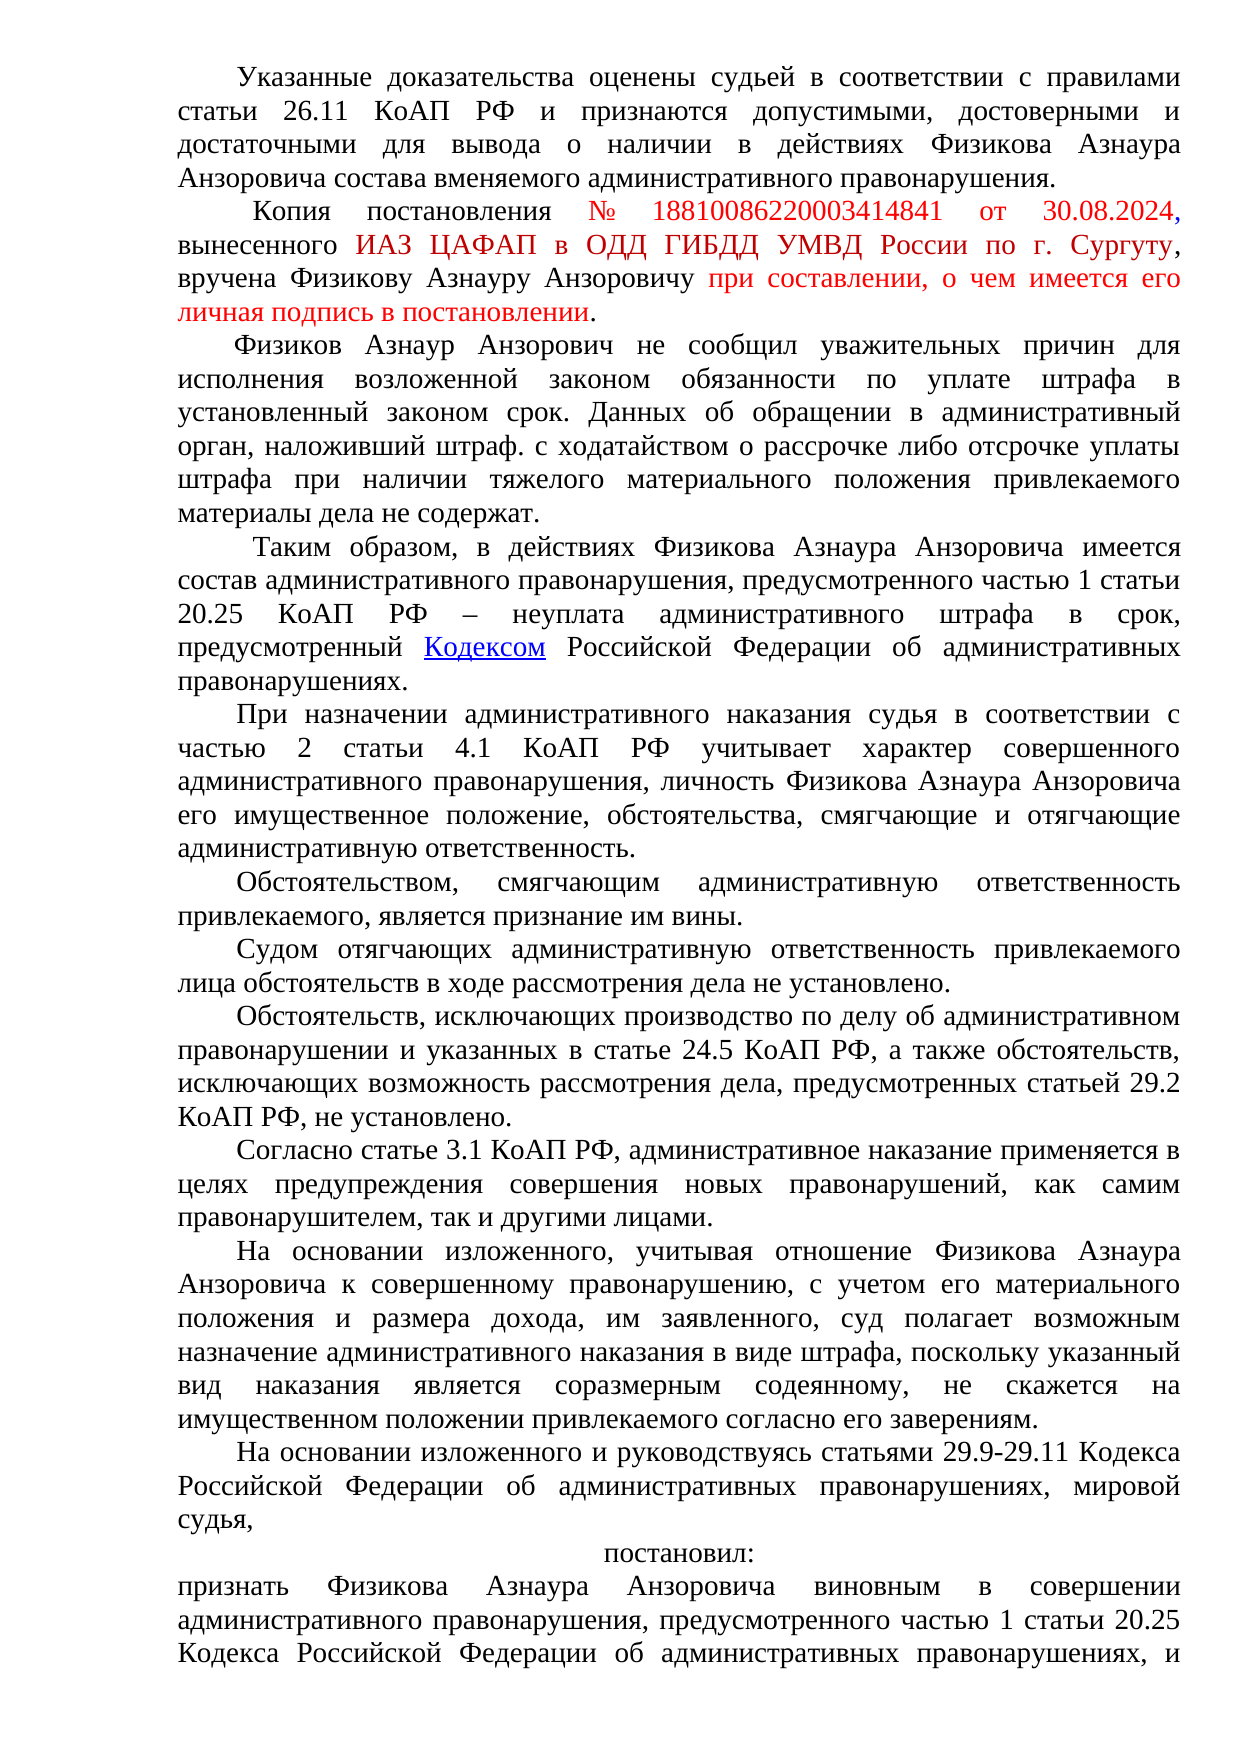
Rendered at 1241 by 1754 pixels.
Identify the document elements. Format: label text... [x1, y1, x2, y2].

text Таким образом, в действиях Физикова Азнаура Анзоровича имеется состав административного правонарушения, предусмотренного частью 1 статьи 20.25 КоАП РФ – неуплата административного штрафа в срок, предусмотренный Кодексом Российской Федерации об административных правонарушениях. [177, 529, 1181, 696]
text На основании изложенного и руководствуясь статьями 29.9-29.11 Кодекса Российской Федерации об административных правонарушениях, мировой судья, [177, 1434, 1181, 1535]
text Обстоятельств, исключающих производство по делу об административном правонарушении и указанных в статье 24.5 КоАП РФ, а также обстоятельств, исключающих возможность рассмотрения дела, предусмотренных статьей 29.2 КоАП РФ, не установлено. [177, 998, 1181, 1132]
text На основании изложенного, учитывая отношение Физикова Азнаура Анзоровича к совершенному правонарушению, с учетом его материального положения и размера дохода, им заявленного, суд полагает возможным назначение административного наказания в виде штрафа, поскольку указанный вид наказания является соразмерным содеянному, не скажется на имущественном положении привлекаемого согласно его заверениям. [177, 1233, 1181, 1434]
text Копия постановления № 18810086220003414841 от 30.08.2024, вынесенного ИАЗ ЦАФАП в ОДД ГИБДД УМВД России по г. Сургуту, вручена Физикову Азнауру Анзоровичу при составлении, о чем имеется его личная подпись в постановлении. [177, 193, 1181, 327]
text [177, 1568, 1181, 1669]
text Обстоятельством, смягчающим административную ответственность привлекаемого, является признание им вины. [177, 864, 1181, 931]
text Физиков Азнаур Анзорович не сообщил уважительных причин для исполнения возложенной законом обязанности по уплате штрафа в установленный законом срок. Данных об обращении в административный орган, наложивший штраф. с ходатайством о рассрочке либо отсрочке уплаты штрафа при наличии тяжелого материального положения привлекаемого материалы дела не содержат. [177, 327, 1181, 529]
text Согласно статье 3.1 КоАП РФ, административное наказание применяется в целях предупреждения совершения новых правонарушений, как самим правонарушителем, так и другими лицами. [177, 1132, 1181, 1233]
text Указанные доказательства оценены судьей в соответствии с правилами статьи 26.11 КоАП РФ и признаются допустимыми, достоверными и достаточными для вывода о наличии в действиях Физикова Азнаура Анзоровича состава вменяемого административного правонарушения. [177, 59, 1181, 193]
text постановил: [177, 1535, 1181, 1568]
text При назначении административного наказания судья в соответствии с частью 2 статьи 4.1 КоАП РФ учитывает характер совершенного административного правонарушения, личность Физикова Азнаура Анзоровича его имущественное положение, обстоятельства, смягчающие и отягчающие административную ответственность. [177, 696, 1181, 864]
text Судом отягчающих административную ответственность привлекаемого лица обстоятельств в ходе рассмотрения дела не установлено. [177, 931, 1181, 998]
